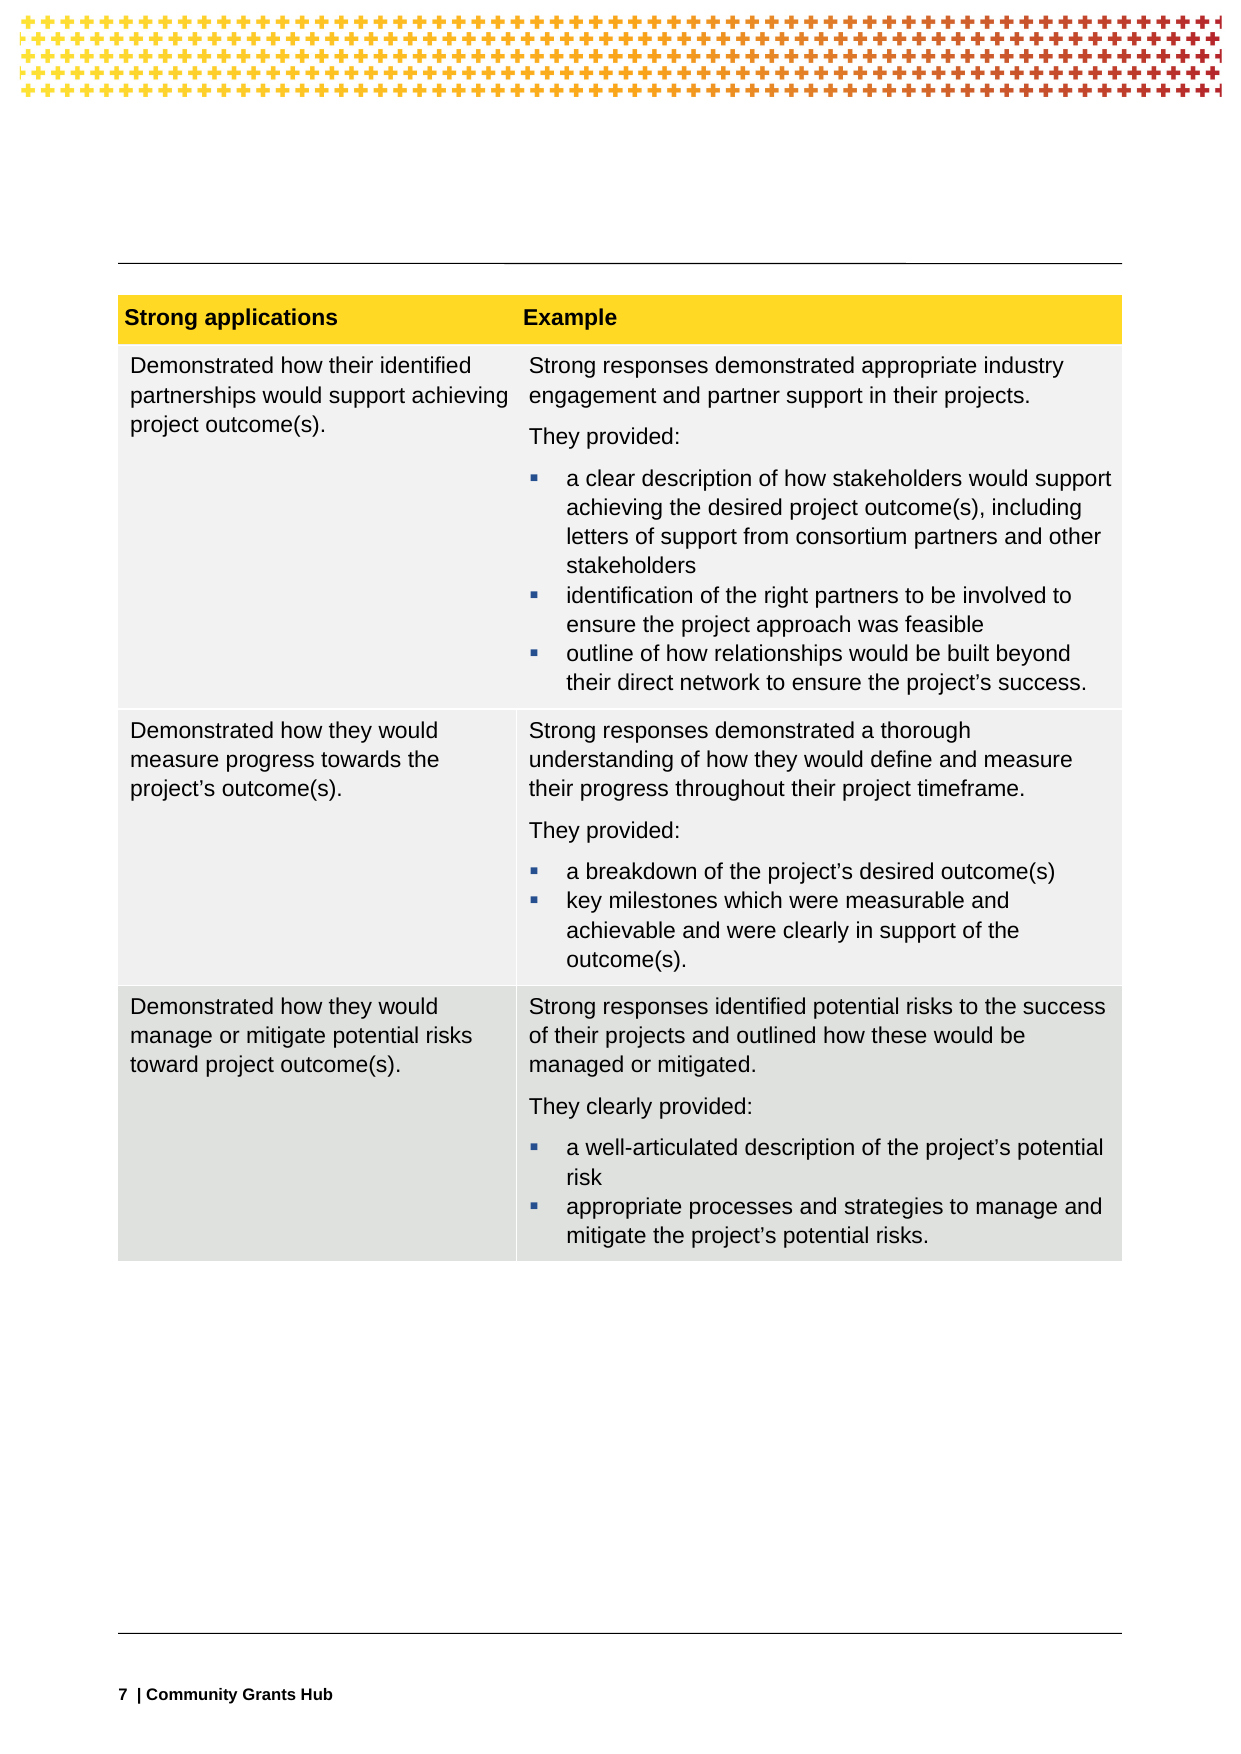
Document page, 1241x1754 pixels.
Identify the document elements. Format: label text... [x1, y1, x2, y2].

table_cell Strong responses identified potential risks to the success of their projects and outlined how these would be managed or mitigated. They clearly provided: a well-articulated description of the project’s potential risk appropriate processes and strategies to manage and mitigate the project’s potential risks. [517, 986, 1122, 1261]
picture [0, 0, 1241, 107]
table_header Strong applications [118, 295, 517, 344]
table_cell Strong responses demonstrated appropriate industry engagement and partner support in their projects. They provided: a clear description of how stakeholders would support achieving the desired project outcome(s), including letters of support from consortium partners and other stakeholders identification of the right partners to be involved to ensure the project approach was feasible outline of how relationships would be built beyond their direct network to ensure the project’s success. [517, 346, 1122, 708]
table_cell Demonstrated how they would measure progress towards the project’s outcome(s). [118, 710, 516, 984]
table_cell Demonstrated how they would manage or mitigate potential risks toward project outcome(s). [118, 986, 516, 1261]
table_header Example [517, 295, 1122, 344]
table_cell Strong responses demonstrated a thorough understanding of how they would define and measure their progress throughout their project timeframe. They provided: a breakdown of the project’s desired outcome(s) key milestones which were measurable and achievable and were clearly in support of the outcome(s). [517, 710, 1122, 984]
table_cell Demonstrated how their identified partnerships would support achieving project outcome(s). [118, 346, 517, 708]
